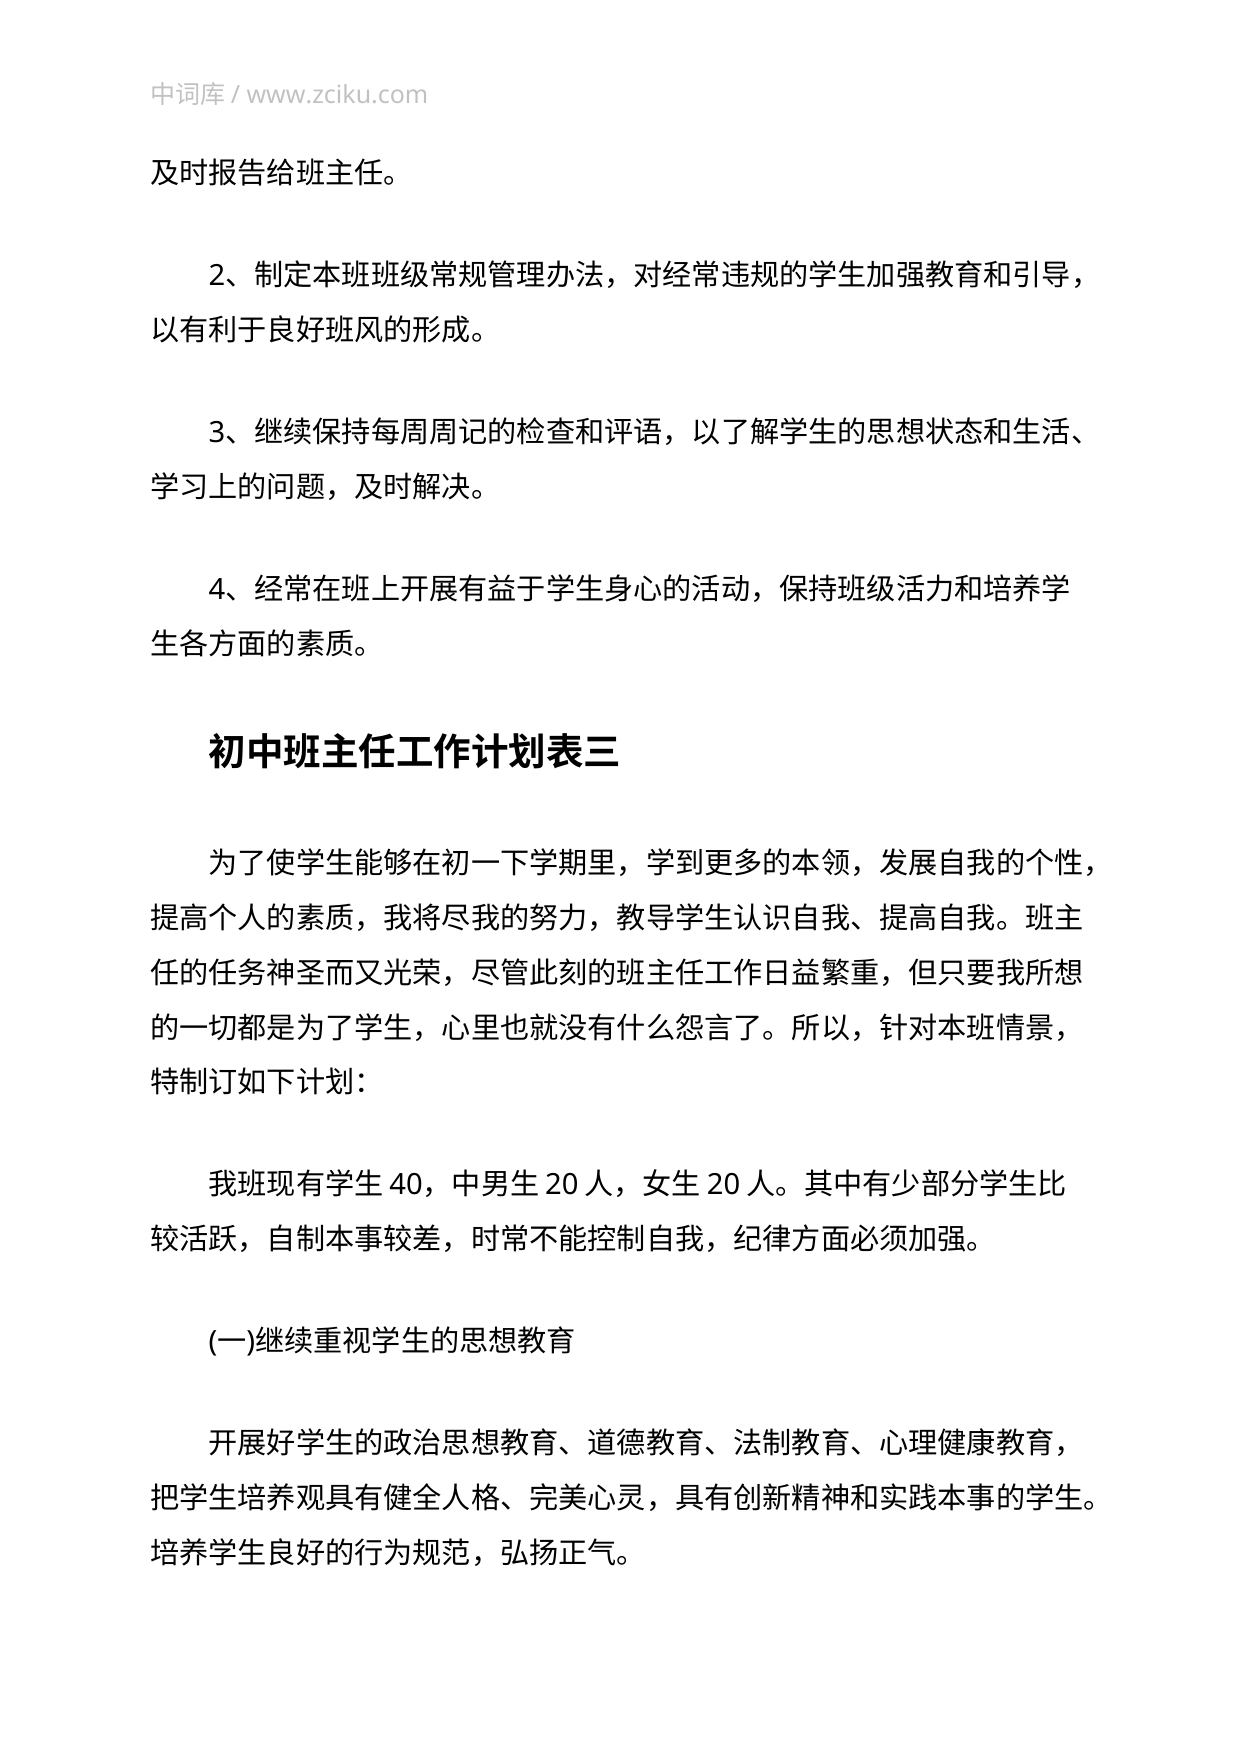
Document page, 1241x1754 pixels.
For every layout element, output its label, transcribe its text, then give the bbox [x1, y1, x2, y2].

text 为了使学生能够在初一下学期里，学到更多的本领，发展自我的个性，提高个人的素质，我将尽我的努力，教导学生认识自我、提高自我。班主任的任务神圣而又光荣，尽管此刻的班主任工作日益繁重，但只要我所想的一切都是为了学生，心里也就没有什么怨言了。所以，针对本班情景，特制订如下计划： [150, 839, 1090, 1101]
text 2、制定本班班级常规管理办法，对经常违规的学生加强教育和引导，以有利于良好班风的形成。 [150, 252, 1090, 349]
text 我班现有学生40，中男生20人，女生20人。其中有少部分学生比较活跃，自制本事较差，时常不能控制自我，纪律方面必须加强。 [150, 1161, 1090, 1258]
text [150, 150, 1090, 192]
text (一)继续重视学生的思想教育 [150, 1318, 1090, 1360]
text 开展好学生的政治思想教育、道德教育、法制教育、心理健康教育，把学生培养观具有健全人格、完美心灵，具有创新精神和实践本事的学生。培养学生良好的行为规范，弘扬正气。 [150, 1419, 1090, 1572]
text 初中班主任工作计划表三 [150, 722, 1090, 776]
text 3、继续保持每周周记的检查和评语，以了解学生的思想状态和生活、学习上的问题，及时解决。 [150, 408, 1090, 506]
text 4、经常在班上开展有益于学生身心的活动，保持班级活力和培养学生各方面的素质。 [150, 565, 1090, 663]
